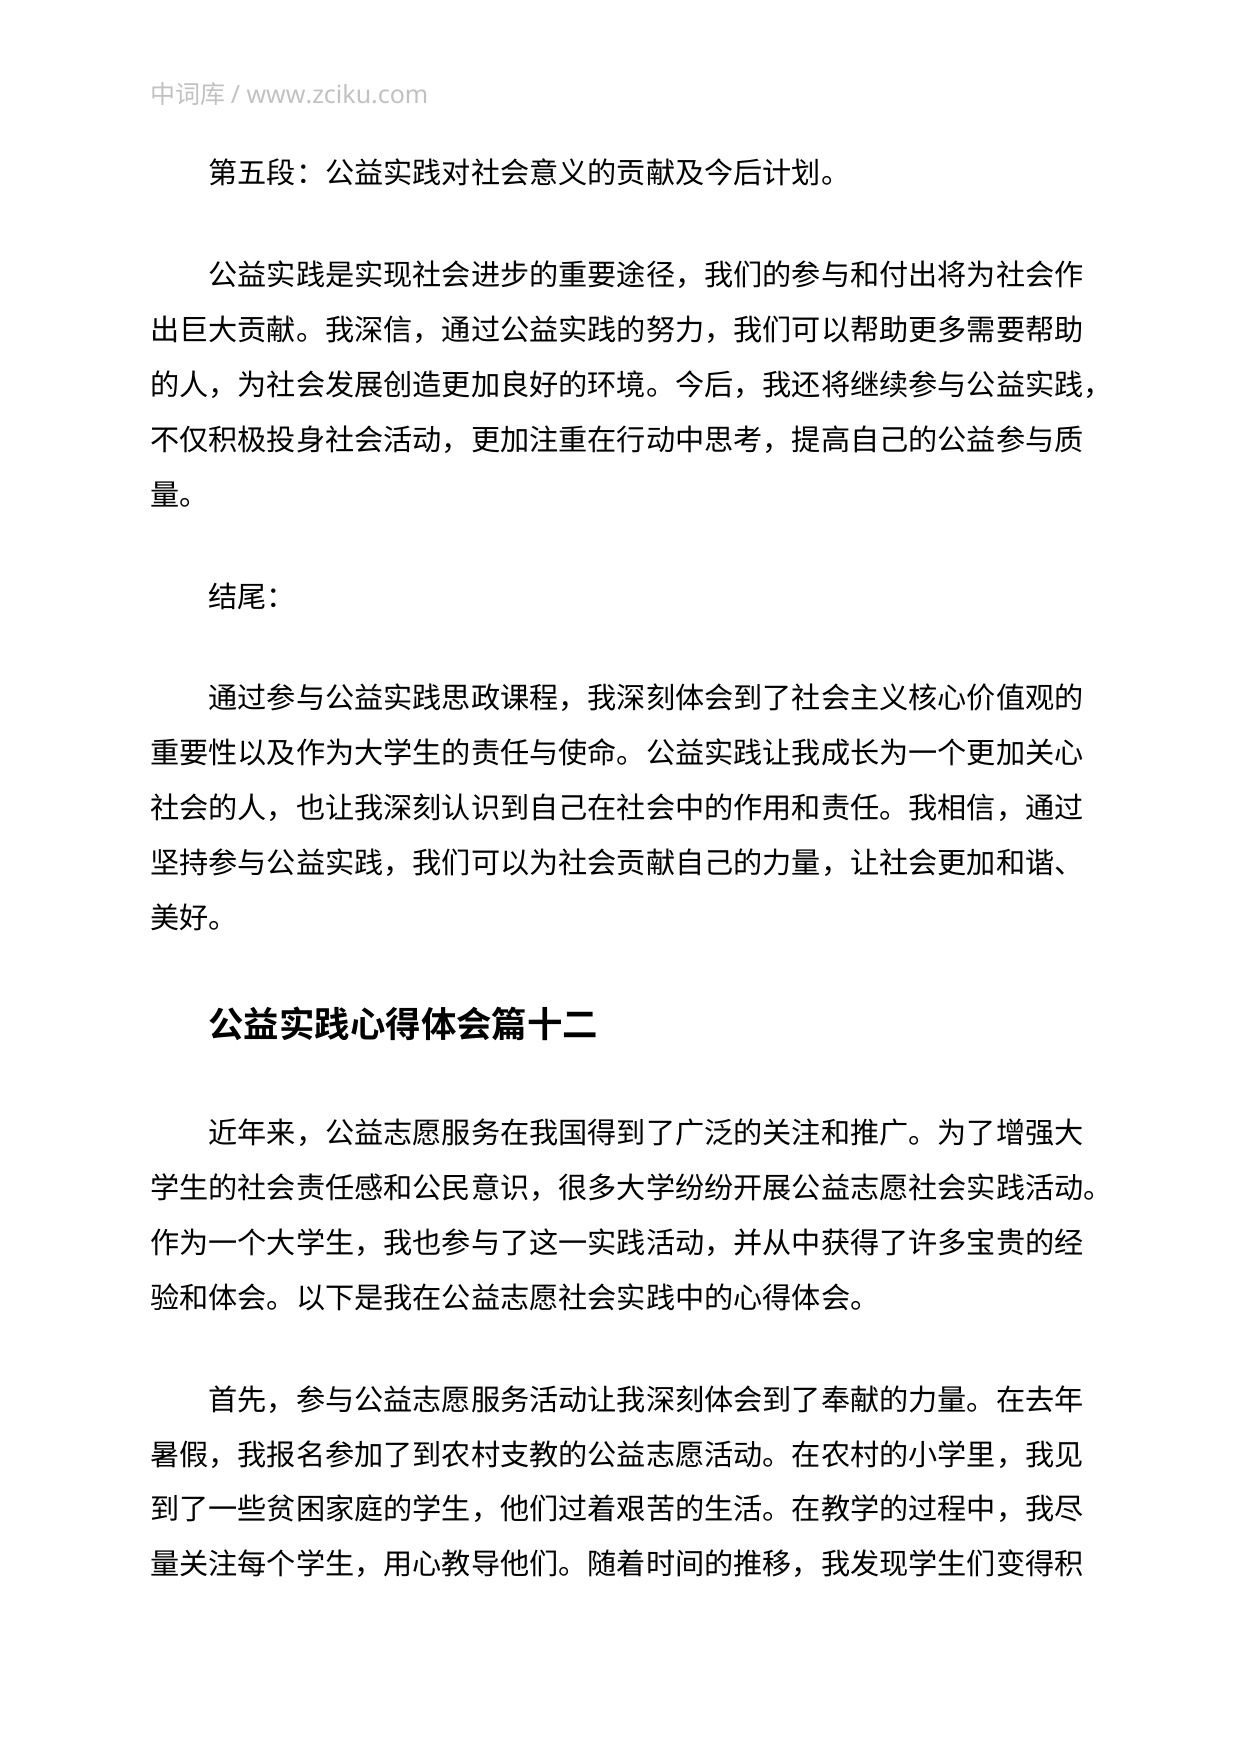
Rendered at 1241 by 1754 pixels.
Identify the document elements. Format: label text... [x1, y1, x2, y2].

text 近年来，公益志愿服务在我国得到了广泛的关注和推广。为了增强大学生的社会责任感和公民意识，很多大学纷纷开展公益志愿社会实践活动。作为一个大学生，我也参与了这一实践活动，并从中获得了许多宝贵的经验和体会。以下是我在公益志愿社会实践中的心得体会。 [150, 1110, 1090, 1317]
text 第五段：公益实践对社会意义的贡献及今后计划。 [150, 150, 1090, 192]
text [150, 1376, 1090, 1583]
text 结尾： [150, 573, 1090, 615]
text 通过参与公益实践思政课程，我深刻体会到了社会主义核心价值观的重要性以及作为大学生的责任与使命。公益实践让我成长为一个更加关心社会的人，也让我深刻认识到自己在社会中的作用和责任。我相信，通过坚持参与公益实践，我们可以为社会贡献自己的力量，让社会更加和谐、美好。 [150, 675, 1090, 937]
text 公益实践心得体会篇十二 [150, 996, 1090, 1047]
text 公益实践是实现社会进步的重要途径，我们的参与和付出将为社会作出巨大贡献。我深信，通过公益实践的努力，我们可以帮助更多需要帮助的人，为社会发展创造更加良好的环境。今后，我还将继续参与公益实践，不仅积极投身社会活动，更加注重在行动中思考，提高自己的公益参与质量。 [150, 252, 1090, 514]
